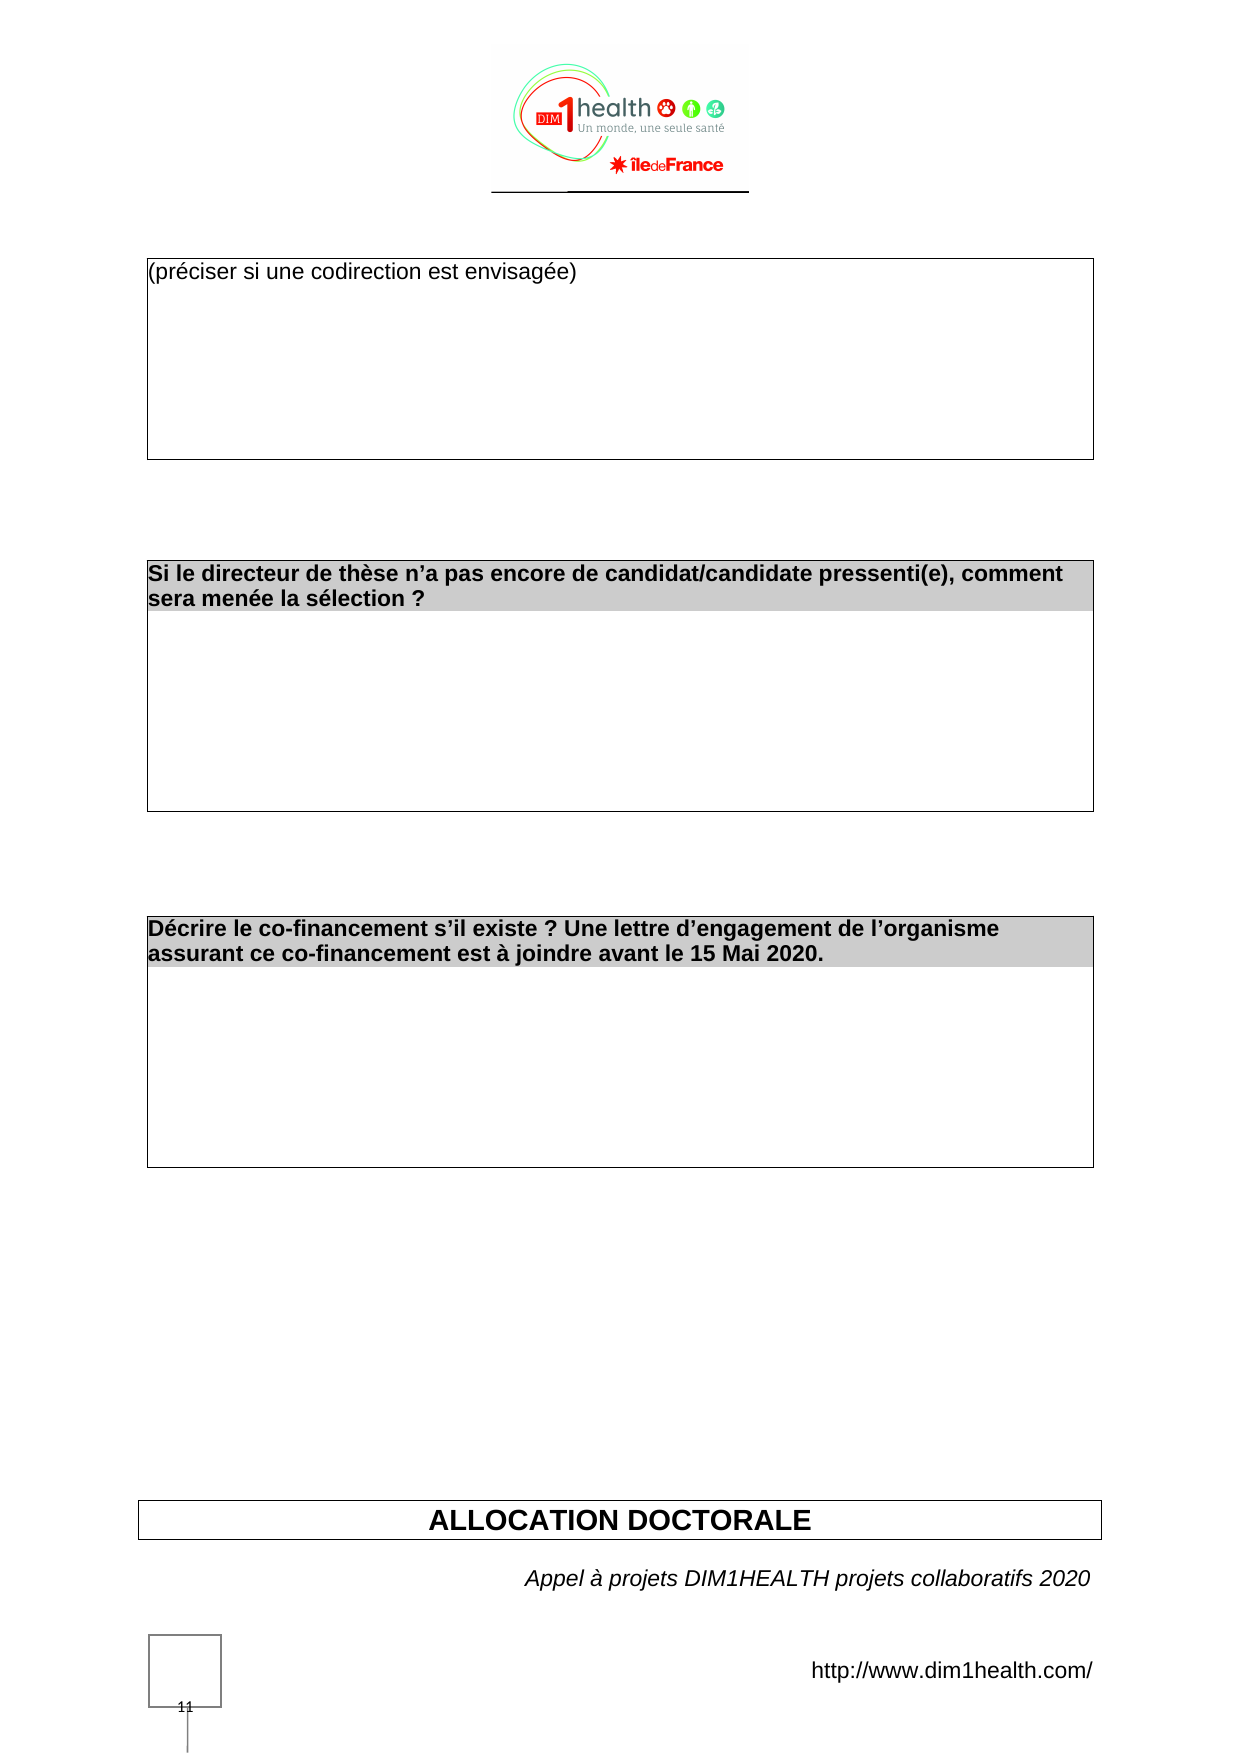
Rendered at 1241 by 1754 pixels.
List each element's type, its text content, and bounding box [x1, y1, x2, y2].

text Si le directeur de thèse n’a pas encore de candidat/candidate pressenti(e), comment sera menée la sélection ? [148, 561, 1093, 611]
text Décrire le co-financement s’il existe ? Une lettre d’engagement de l’organisme assurant ce co-financement est à joindre avant le 15 Mai 2020. [148, 917, 1093, 967]
picture [491, 44, 749, 193]
text ALLOCATION DOCTORALE [139, 1501, 1101, 1539]
text (préciser si une codirection est envisagée) [148, 259, 1093, 309]
